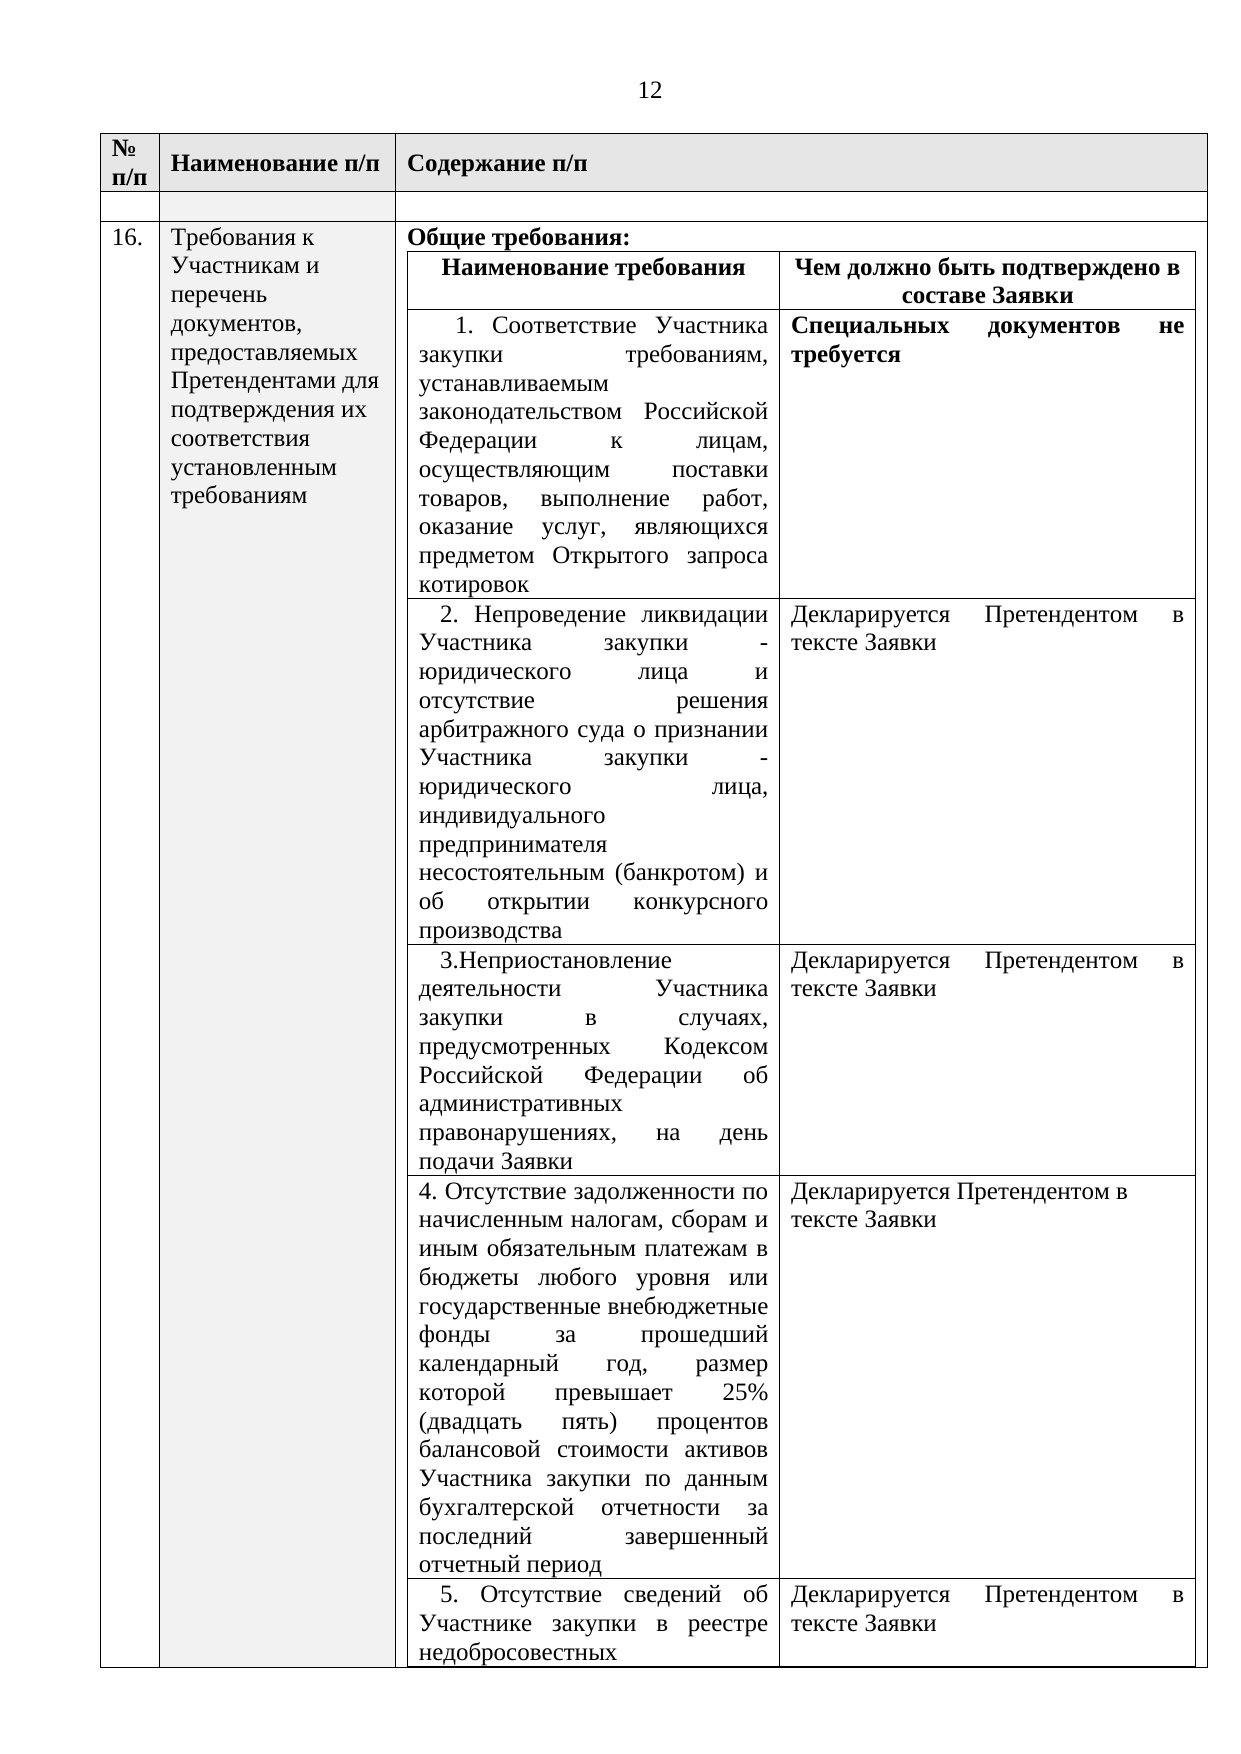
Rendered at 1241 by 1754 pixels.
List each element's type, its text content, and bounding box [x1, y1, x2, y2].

table_header Содержание п/п [396, 134, 1207, 191]
table_header Наименование п/п [160, 134, 395, 191]
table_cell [396, 222, 1207, 1667]
table_cell [101, 222, 159, 1667]
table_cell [160, 192, 395, 221]
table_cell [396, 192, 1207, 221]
table_cell [101, 192, 159, 221]
table_header № п/п [101, 134, 159, 191]
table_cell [160, 222, 395, 1667]
